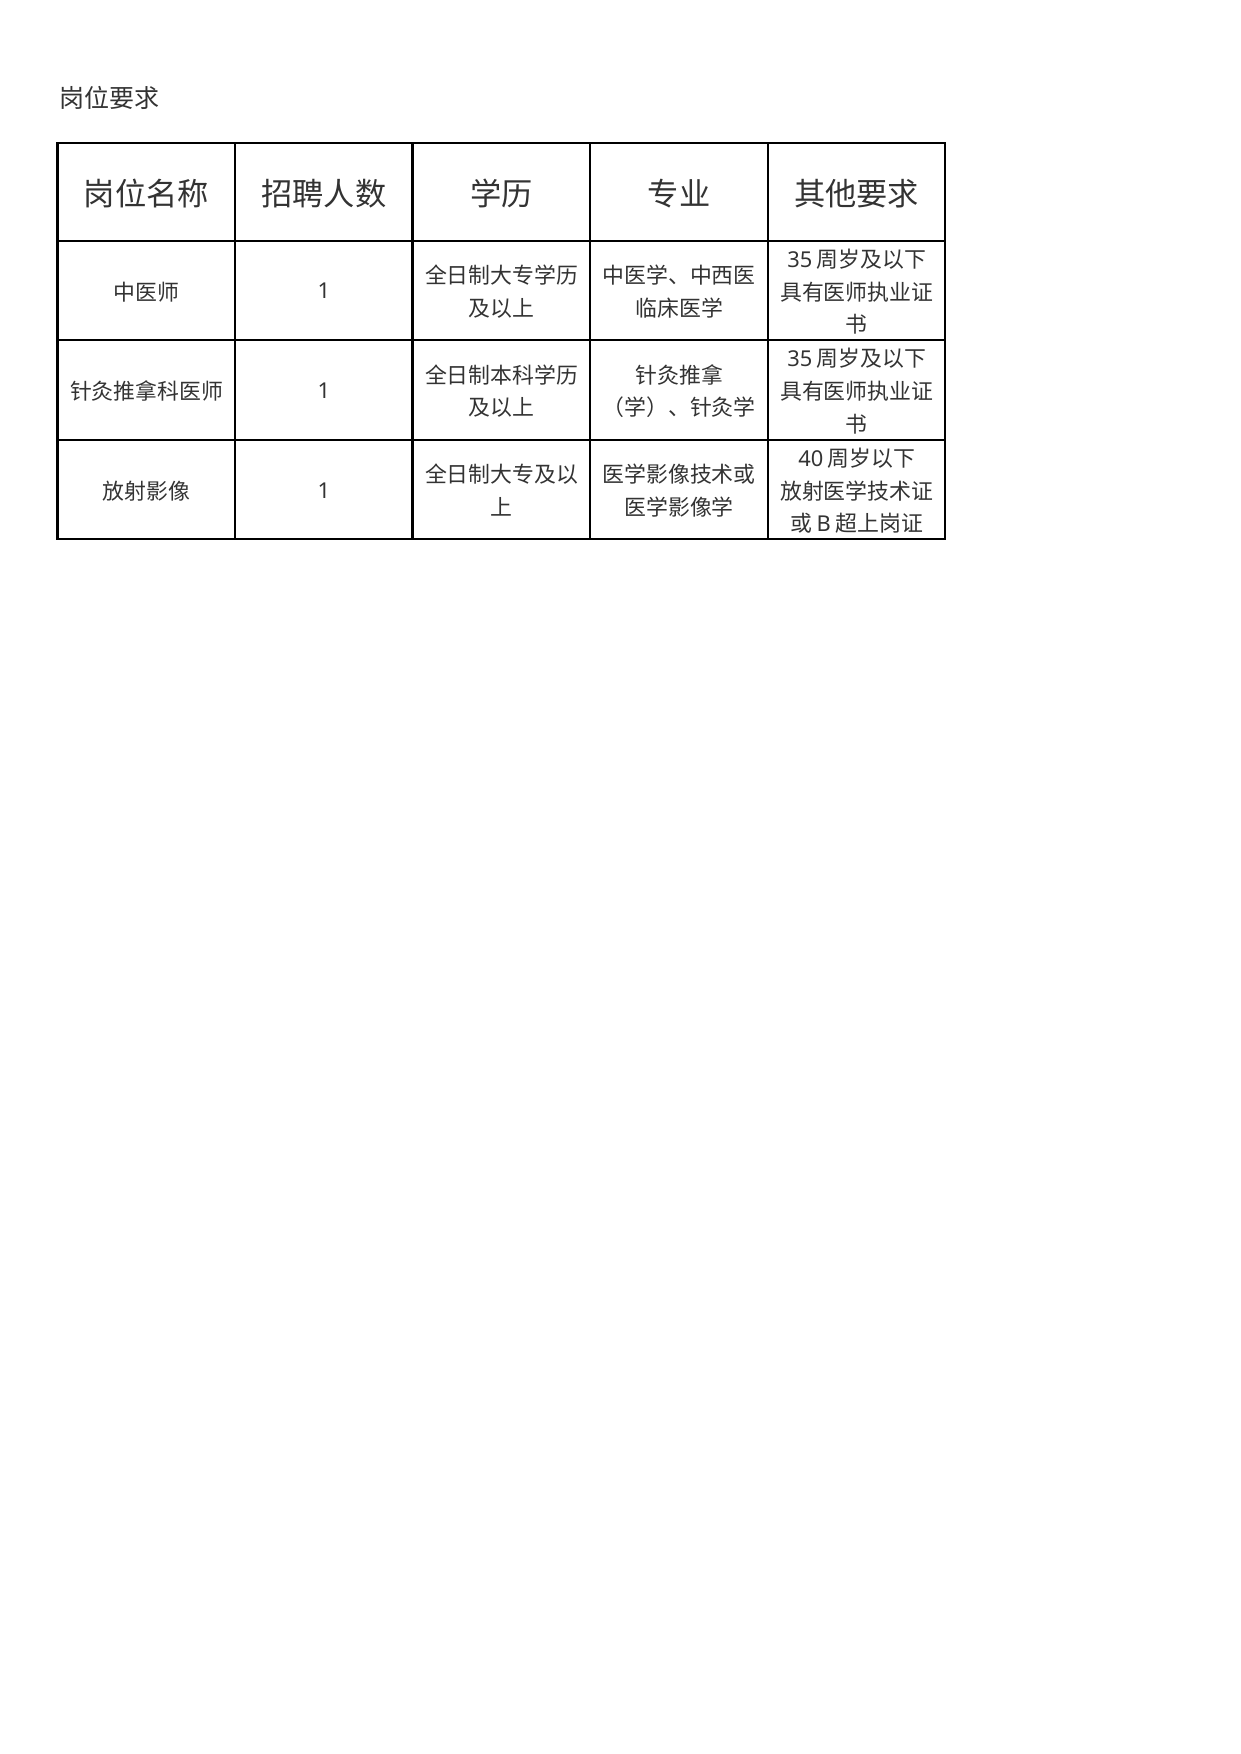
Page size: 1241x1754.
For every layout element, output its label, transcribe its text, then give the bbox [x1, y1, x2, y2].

table_cell 全日制大专及以上 [414, 441, 589, 538]
table_cell 医学影像技术或 医学影像学 [591, 441, 767, 538]
text 岗位要求 [59, 64, 1181, 129]
table_cell 中医学、中西医临床医学 [591, 242, 767, 339]
table_cell 1 [236, 441, 411, 538]
table_cell 全日制大专学历及以上 [414, 242, 589, 339]
table_cell 全日制本科学历及以上 [414, 341, 589, 439]
table_cell 40周岁以下 放射医学技术证或B超上岗证 [769, 441, 944, 538]
table_cell 放射影像 [59, 441, 234, 538]
table_cell 针灸推拿科医师 [59, 341, 234, 439]
table_cell 35周岁及以下 具有医师执业证书 [769, 242, 944, 339]
table_cell 1 [236, 242, 411, 339]
table_cell 中医师 [59, 242, 234, 339]
table_header 其他要求 [769, 144, 944, 239]
table_header 专业 [591, 144, 767, 239]
table_header 招聘人数 [236, 144, 411, 239]
table_header 学历 [414, 144, 589, 239]
table_cell 针灸推拿（学）、针灸学 [591, 341, 767, 439]
table_header 岗位名称 [59, 144, 234, 239]
table_cell 35周岁及以下 具有医师执业证书 [769, 341, 944, 439]
table_cell 1 [236, 341, 411, 439]
